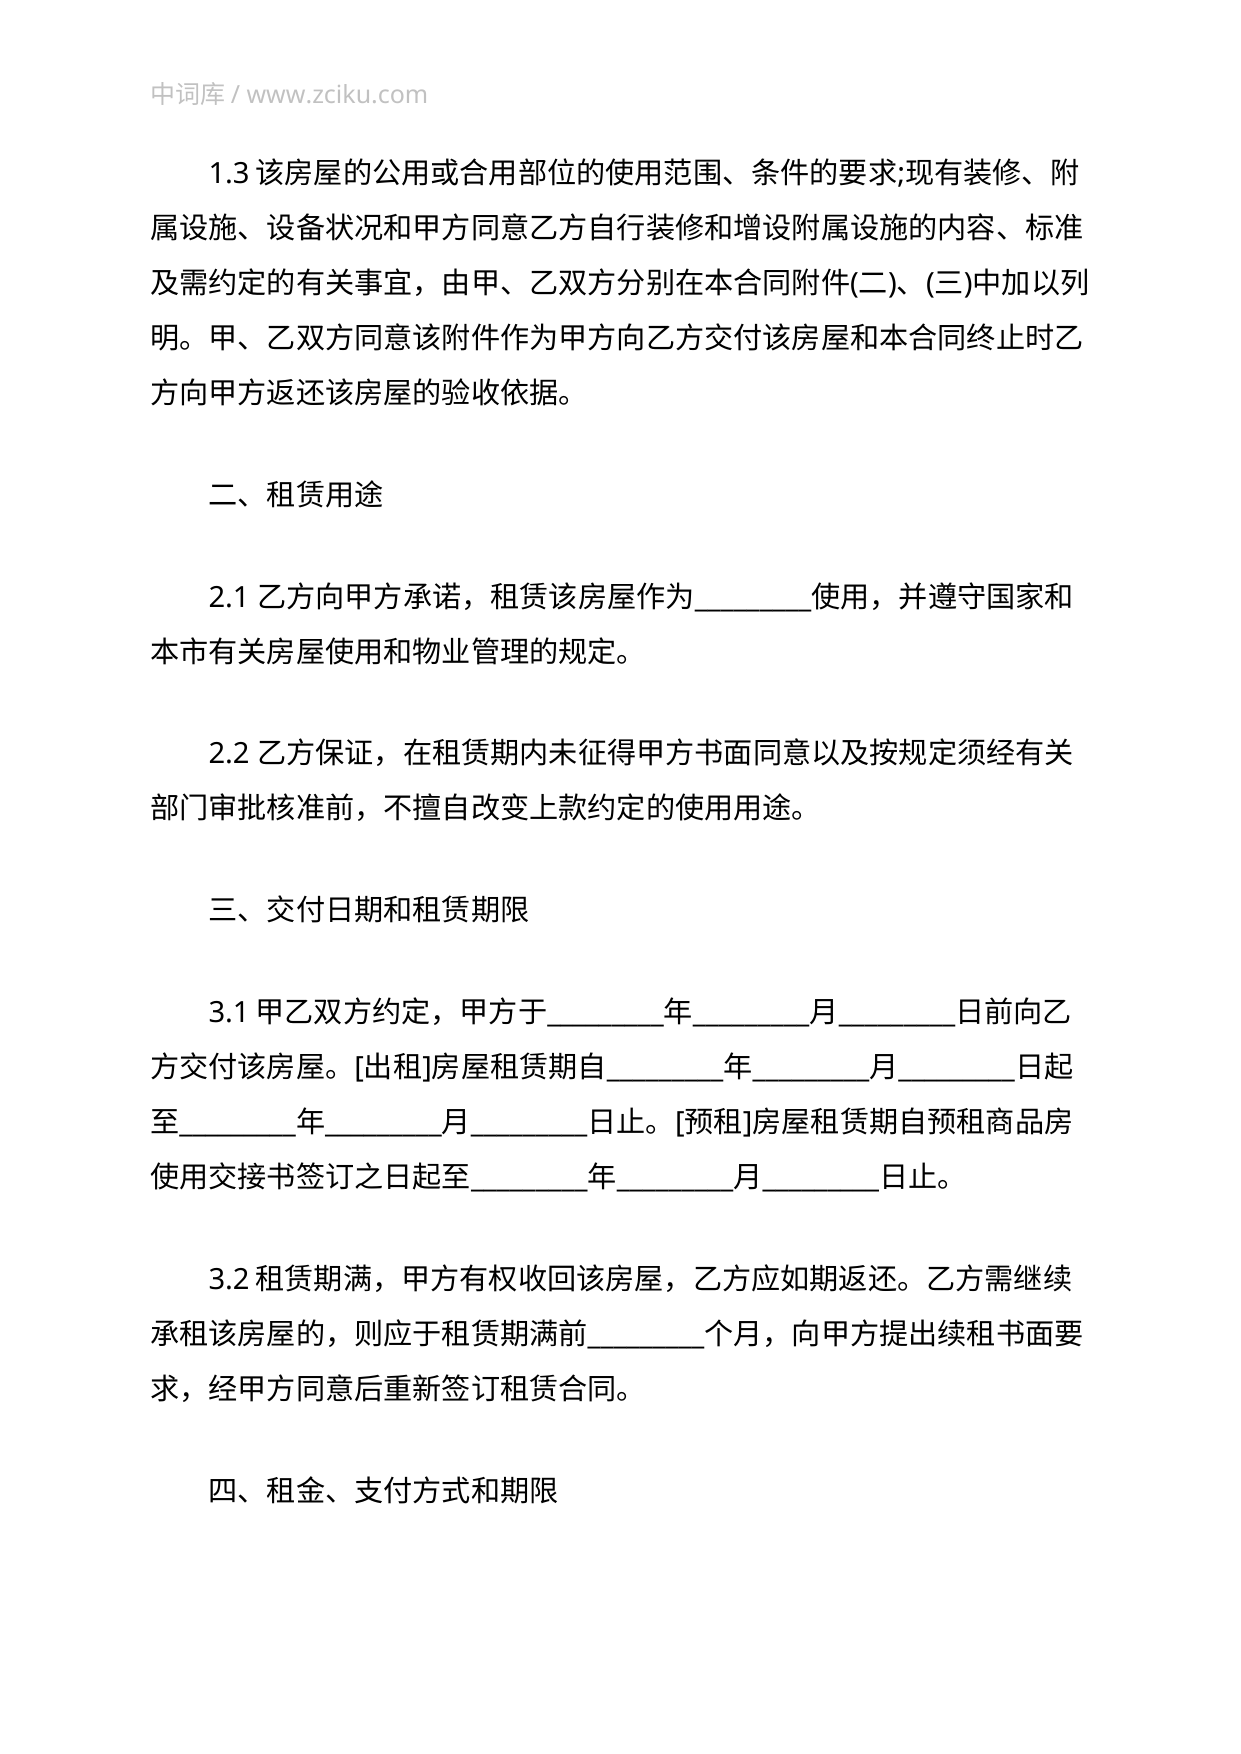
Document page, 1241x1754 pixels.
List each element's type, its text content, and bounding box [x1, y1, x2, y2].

text 三、交付日期和租赁期限 [150, 887, 1090, 929]
text 3.2租赁期满，甲方有权收回该房屋，乙方应如期返还。乙方需继续承租该房屋的，则应于租赁期满前_________个月，向甲方提出续租书面要求，经甲方同意后重新签订租赁合同。 [150, 1256, 1090, 1408]
text 二、租赁用途 [150, 472, 1090, 514]
text 1.3该房屋的公用或合用部位的使用范围、条件的要求;现有装修、附属设施、设备状况和甲方同意乙方自行装修和增设附属设施的内容、标准及需约定的有关事宜，由甲、乙双方分别在本合同附件(二)、(三)中加以列明。甲、乙双方同意该附件作为甲方向乙方交付该房屋和本合同终止时乙方向甲方返还该房屋的验收依据。 [150, 150, 1090, 412]
text 四、租金、支付方式和期限 [150, 1467, 1090, 1510]
text 2.1 乙方向甲方承诺，租赁该房屋作为_________使用，并遵守国家和本市有关房屋使用和物业管理的规定。 [150, 573, 1090, 671]
text 2.2 乙方保证，在租赁期内未征得甲方书面同意以及按规定须经有关部门审批核准前，不擅自改变上款约定的使用用途。 [150, 730, 1090, 827]
text 3.1甲乙双方约定，甲方于_________年_________月_________日前向乙方交付该房屋。[出租]房屋租赁期自_________年_________月_________日起至_________年_________月_________日止。[预租]房屋租赁期自预租商品房使用交接书签订之日起至_________年_________月_________日止。 [150, 989, 1090, 1196]
